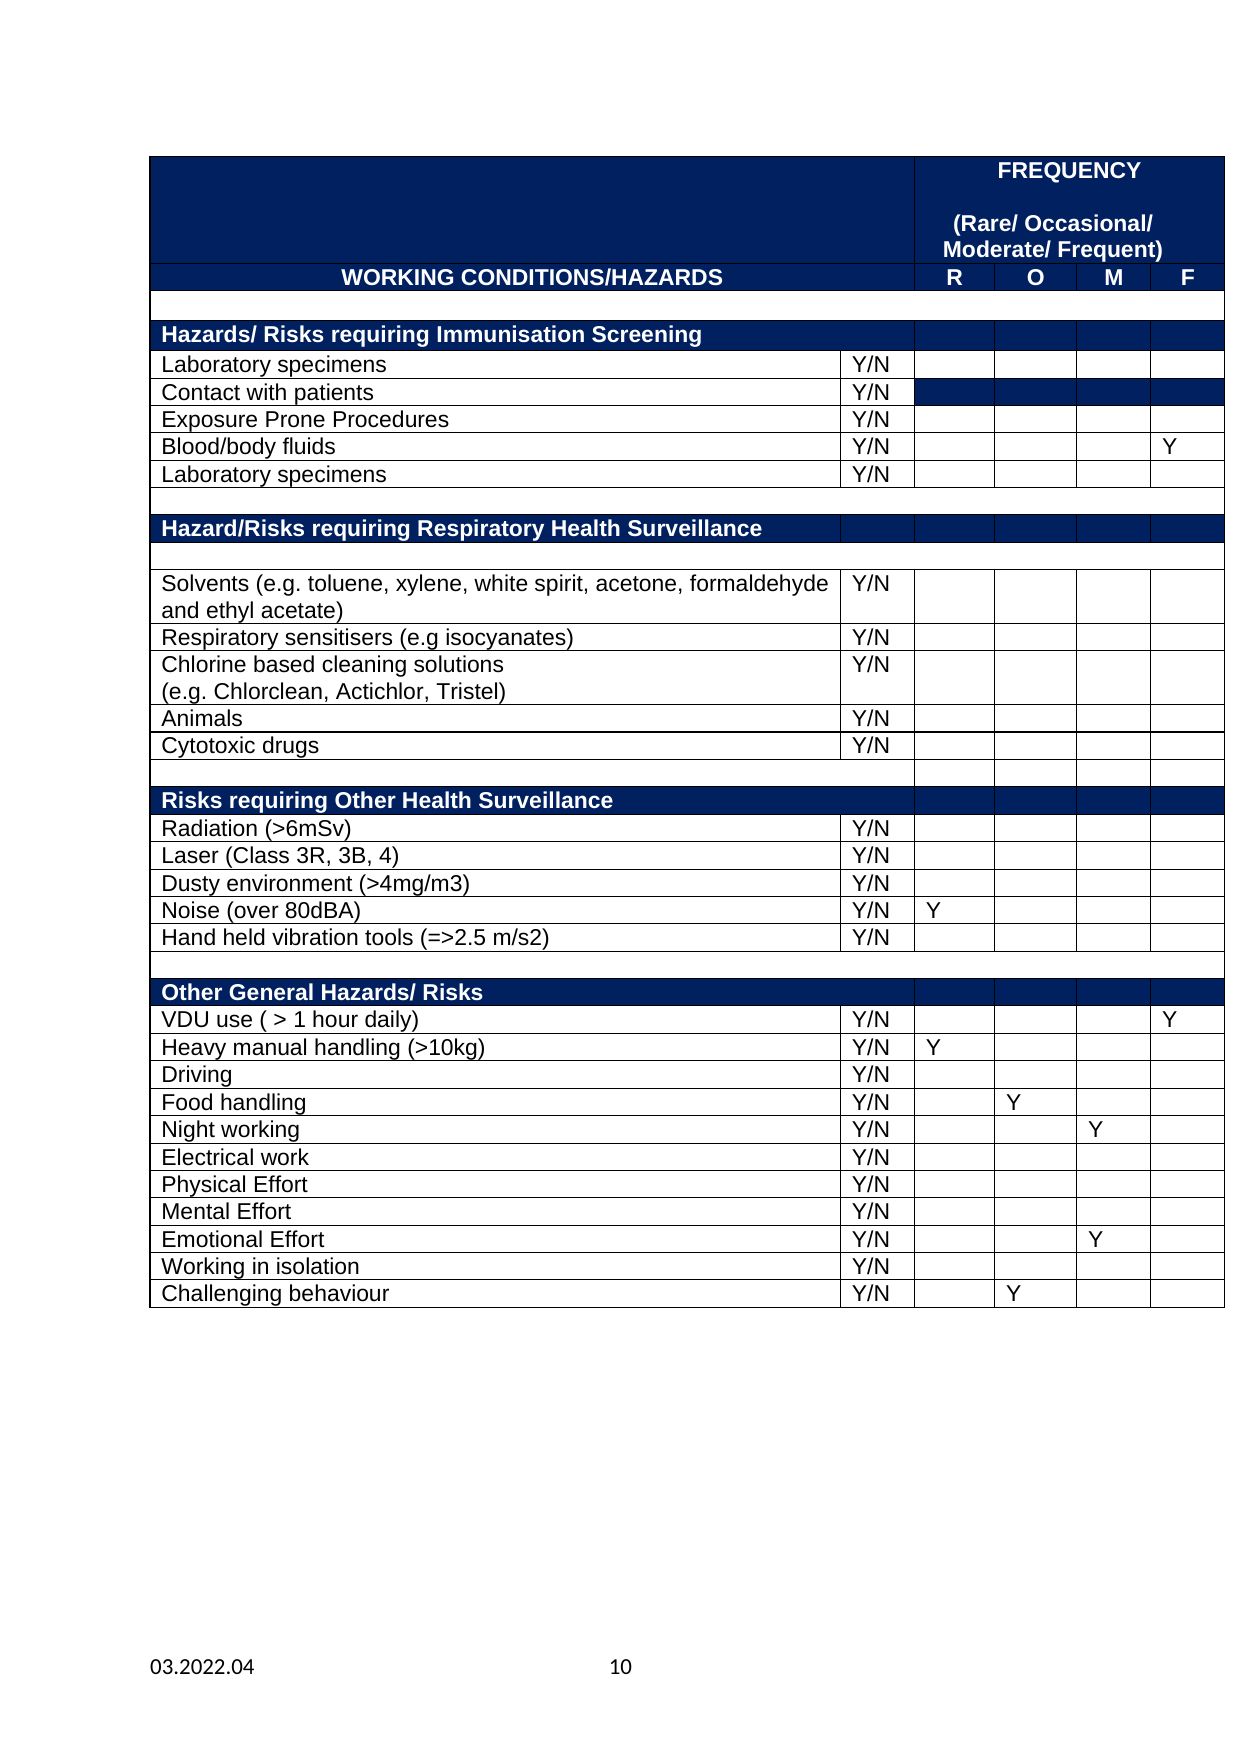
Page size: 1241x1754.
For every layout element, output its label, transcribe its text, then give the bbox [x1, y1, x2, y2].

table_cell [1151, 406, 1224, 432]
table_cell [1151, 1116, 1224, 1142]
table_cell [995, 1116, 1076, 1142]
table_cell Y/N [841, 433, 914, 459]
table_cell Y/N [841, 705, 914, 731]
table_cell [995, 515, 1076, 542]
table_cell [1151, 979, 1224, 1005]
table_cell M [1077, 264, 1150, 290]
table_cell [915, 979, 994, 1005]
table_cell [841, 515, 914, 542]
table_cell [1151, 1280, 1224, 1307]
table_cell [1151, 461, 1224, 487]
table_cell [995, 787, 1076, 814]
table_cell [1077, 1253, 1150, 1279]
table_cell [1151, 321, 1224, 350]
table_cell [1077, 842, 1150, 868]
table_cell [1077, 979, 1150, 1005]
table_cell [1151, 815, 1224, 841]
table_cell [1077, 1006, 1150, 1033]
table_cell [995, 1226, 1076, 1252]
table_cell [151, 760, 914, 786]
table_cell [915, 461, 994, 487]
table_cell [995, 1171, 1076, 1197]
table_cell Y [995, 1280, 1076, 1307]
table_cell [1151, 1226, 1224, 1252]
table_cell [995, 924, 1076, 951]
table_cell Y/N [841, 1034, 914, 1060]
table_cell [1151, 570, 1224, 623]
table_cell [1077, 651, 1150, 704]
table_cell [995, 733, 1076, 759]
table_cell Contact with patients [151, 379, 840, 405]
table_cell [1077, 379, 1150, 405]
table_cell [1151, 1144, 1224, 1170]
table_cell Challenging behaviour [151, 1280, 840, 1307]
table_cell Emotional Effort [151, 1226, 840, 1252]
table_cell [915, 379, 994, 405]
table_cell [915, 624, 994, 650]
table_cell [995, 1144, 1076, 1170]
table_cell Y/N [841, 570, 914, 623]
table_cell [915, 1006, 994, 1033]
table_cell [1077, 897, 1150, 923]
table_cell [1077, 733, 1150, 759]
table_cell Y/N [841, 651, 914, 704]
table_cell [1077, 1198, 1150, 1224]
table_cell Y/N [841, 1061, 914, 1088]
table_cell [1151, 1253, 1224, 1279]
table_cell [915, 705, 994, 731]
table_cell [1077, 461, 1150, 487]
table_cell [995, 406, 1076, 432]
table_cell [995, 1034, 1076, 1060]
table_cell Risks requiring Other Health Surveillance [151, 787, 914, 814]
table_cell Y/N [841, 1198, 914, 1224]
table_cell [995, 379, 1076, 405]
table_cell [1077, 406, 1150, 432]
table_cell [1077, 760, 1150, 786]
table_cell [1151, 924, 1224, 951]
table_cell [1151, 1171, 1224, 1197]
table_cell [995, 461, 1076, 487]
table_cell [915, 570, 994, 623]
table_cell [915, 1280, 994, 1307]
table_cell [995, 624, 1076, 650]
table_cell [1151, 379, 1224, 405]
table_cell [995, 842, 1076, 868]
table_cell Y/N [841, 1144, 914, 1170]
table_cell [995, 705, 1076, 731]
table_cell [1077, 1144, 1150, 1170]
table_cell [1077, 924, 1150, 951]
table_cell F [1151, 264, 1224, 290]
table_cell [1151, 1089, 1224, 1115]
table_cell [1151, 733, 1224, 759]
table_cell [995, 1061, 1076, 1088]
table_cell [1151, 1061, 1224, 1088]
table_header FREQUENCY (Rare/ Occasional/ Moderate/ Frequent) [915, 157, 1224, 263]
table_cell Physical Effort [151, 1171, 840, 1197]
table_cell [995, 870, 1076, 896]
table_cell Heavy manual handling (>10kg) [151, 1034, 840, 1060]
table_cell [915, 515, 994, 542]
table_cell [1077, 1089, 1150, 1115]
table_cell Cytotoxic drugs [151, 733, 840, 759]
table_cell [1151, 651, 1224, 704]
table_cell [1151, 705, 1224, 731]
table_cell [1077, 321, 1150, 350]
table_cell [1077, 515, 1150, 542]
table_cell Laboratory specimens [151, 461, 840, 487]
table_cell Mental Effort [151, 1198, 840, 1224]
table_cell Y/N [841, 924, 914, 951]
table_cell [915, 842, 994, 868]
table_cell [1151, 351, 1224, 377]
table_cell Working in isolation [151, 1253, 840, 1279]
table_cell Y/N [841, 842, 914, 868]
table_cell [995, 1006, 1076, 1033]
table_cell [915, 733, 994, 759]
table_cell Y [1077, 1226, 1150, 1252]
table_cell Chlorine based cleaning solutions (e.g. Chlorclean, Actichlor, Tristel) [151, 651, 840, 704]
table_cell [995, 897, 1076, 923]
table_cell Y/N [841, 733, 914, 759]
table_cell [915, 1089, 994, 1115]
table_cell [1151, 787, 1224, 814]
table_cell Y/N [841, 406, 914, 432]
table_cell R [915, 264, 994, 290]
table_cell Y/N [841, 461, 914, 487]
table_cell Y [915, 897, 994, 923]
table_cell Food handling [151, 1089, 840, 1115]
table_cell [995, 1198, 1076, 1224]
table_cell [151, 952, 1224, 978]
table_cell Driving [151, 1061, 840, 1088]
table_cell [995, 760, 1076, 786]
table_cell [915, 760, 994, 786]
table_cell [1077, 705, 1150, 731]
table_cell Animals [151, 705, 840, 731]
table_cell Y/N [841, 870, 914, 896]
table_cell Y/N [841, 1006, 914, 1033]
table_cell [915, 1144, 994, 1170]
table_cell Y [995, 1089, 1076, 1115]
table_cell Y/N [841, 815, 914, 841]
table_cell [1151, 1034, 1224, 1060]
table_cell [1077, 815, 1150, 841]
table_cell [1077, 787, 1150, 814]
table_cell Y/N [841, 379, 914, 405]
table_cell [915, 1061, 994, 1088]
table_cell [1077, 624, 1150, 650]
table_cell Other General Hazards/ Risks [151, 979, 914, 1005]
table_cell [151, 543, 1224, 569]
table_cell Radiation (>6mSv) [151, 815, 840, 841]
table_cell Laser (Class 3R, 3B, 4) [151, 842, 840, 868]
table_cell [151, 291, 1224, 320]
table_cell [915, 351, 994, 377]
table_cell [1151, 870, 1224, 896]
table_cell [1077, 1034, 1150, 1060]
table_cell [1077, 1061, 1150, 1088]
table_cell Exposure Prone Procedures [151, 406, 840, 432]
table_cell Y/N [841, 1226, 914, 1252]
table_cell [915, 1198, 994, 1224]
table_cell VDU use ( > 1 hour daily) [151, 1006, 840, 1033]
table_cell Noise (over 80dBA) [151, 897, 840, 923]
table_cell [915, 924, 994, 951]
table_cell Blood/body fluids [151, 433, 840, 459]
table_cell [995, 651, 1076, 704]
table_cell Y/N [841, 1171, 914, 1197]
table_cell [915, 1226, 994, 1252]
table_cell [915, 815, 994, 841]
table_cell Dusty environment (>4mg/m3) [151, 870, 840, 896]
table_cell [915, 1253, 994, 1279]
table_cell Y [1151, 433, 1224, 459]
table_cell [1077, 433, 1150, 459]
table_cell Y/N [841, 1089, 914, 1115]
table_cell [1077, 870, 1150, 896]
table_cell Hazard/Risks requiring Respiratory Health Surveillance [151, 515, 840, 542]
table_cell [1077, 351, 1150, 377]
table_cell [915, 406, 994, 432]
table_cell Y/N [841, 897, 914, 923]
table_cell [1151, 760, 1224, 786]
table_cell [995, 1253, 1076, 1279]
table_cell Y/N [841, 624, 914, 650]
table_cell Y [1077, 1116, 1150, 1142]
table_cell [915, 870, 994, 896]
table_cell [151, 488, 1224, 514]
table_cell [915, 433, 994, 459]
table_cell [995, 815, 1076, 841]
table_cell O [995, 264, 1076, 290]
table_cell [995, 351, 1076, 377]
table_cell [915, 787, 994, 814]
table_cell [1077, 570, 1150, 623]
table_cell [1151, 897, 1224, 923]
table_cell [1151, 1198, 1224, 1224]
table_cell [1077, 1280, 1150, 1307]
table_cell Electrical work [151, 1144, 840, 1170]
table_cell Laboratory specimens [151, 351, 840, 377]
table_cell Y [915, 1034, 994, 1060]
table_cell Y/N [841, 351, 914, 377]
table_cell [915, 321, 994, 350]
table_cell [995, 321, 1076, 350]
table_cell Y [1151, 1006, 1224, 1033]
table_header [151, 157, 914, 263]
table_cell Hand held vibration tools (=>2.5 m/s2) [151, 924, 840, 951]
table_cell [915, 651, 994, 704]
table_cell [995, 570, 1076, 623]
table_cell Y/N [841, 1280, 914, 1307]
table_cell WORKING CONDITIONS/HAZARDS [151, 264, 914, 290]
table_cell [995, 979, 1076, 1005]
table_cell Solvents (e.g. toluene, xylene, white spirit, acetone, formaldehyde and ethyl acetate) [151, 570, 840, 623]
table_cell Night working [151, 1116, 840, 1142]
table_cell Respiratory sensitisers (e.g isocyanates) [151, 624, 840, 650]
table_cell [915, 1116, 994, 1142]
table_cell [1151, 624, 1224, 650]
table_cell Y/N [841, 1253, 914, 1279]
table_cell Y/N [841, 1116, 914, 1142]
table_cell [1077, 1171, 1150, 1197]
table_cell Hazards/ Risks requiring Immunisation Screening [151, 321, 914, 350]
table_cell [995, 433, 1076, 459]
table_cell [1151, 842, 1224, 868]
table_cell [915, 1171, 994, 1197]
table_cell [1151, 515, 1224, 542]
